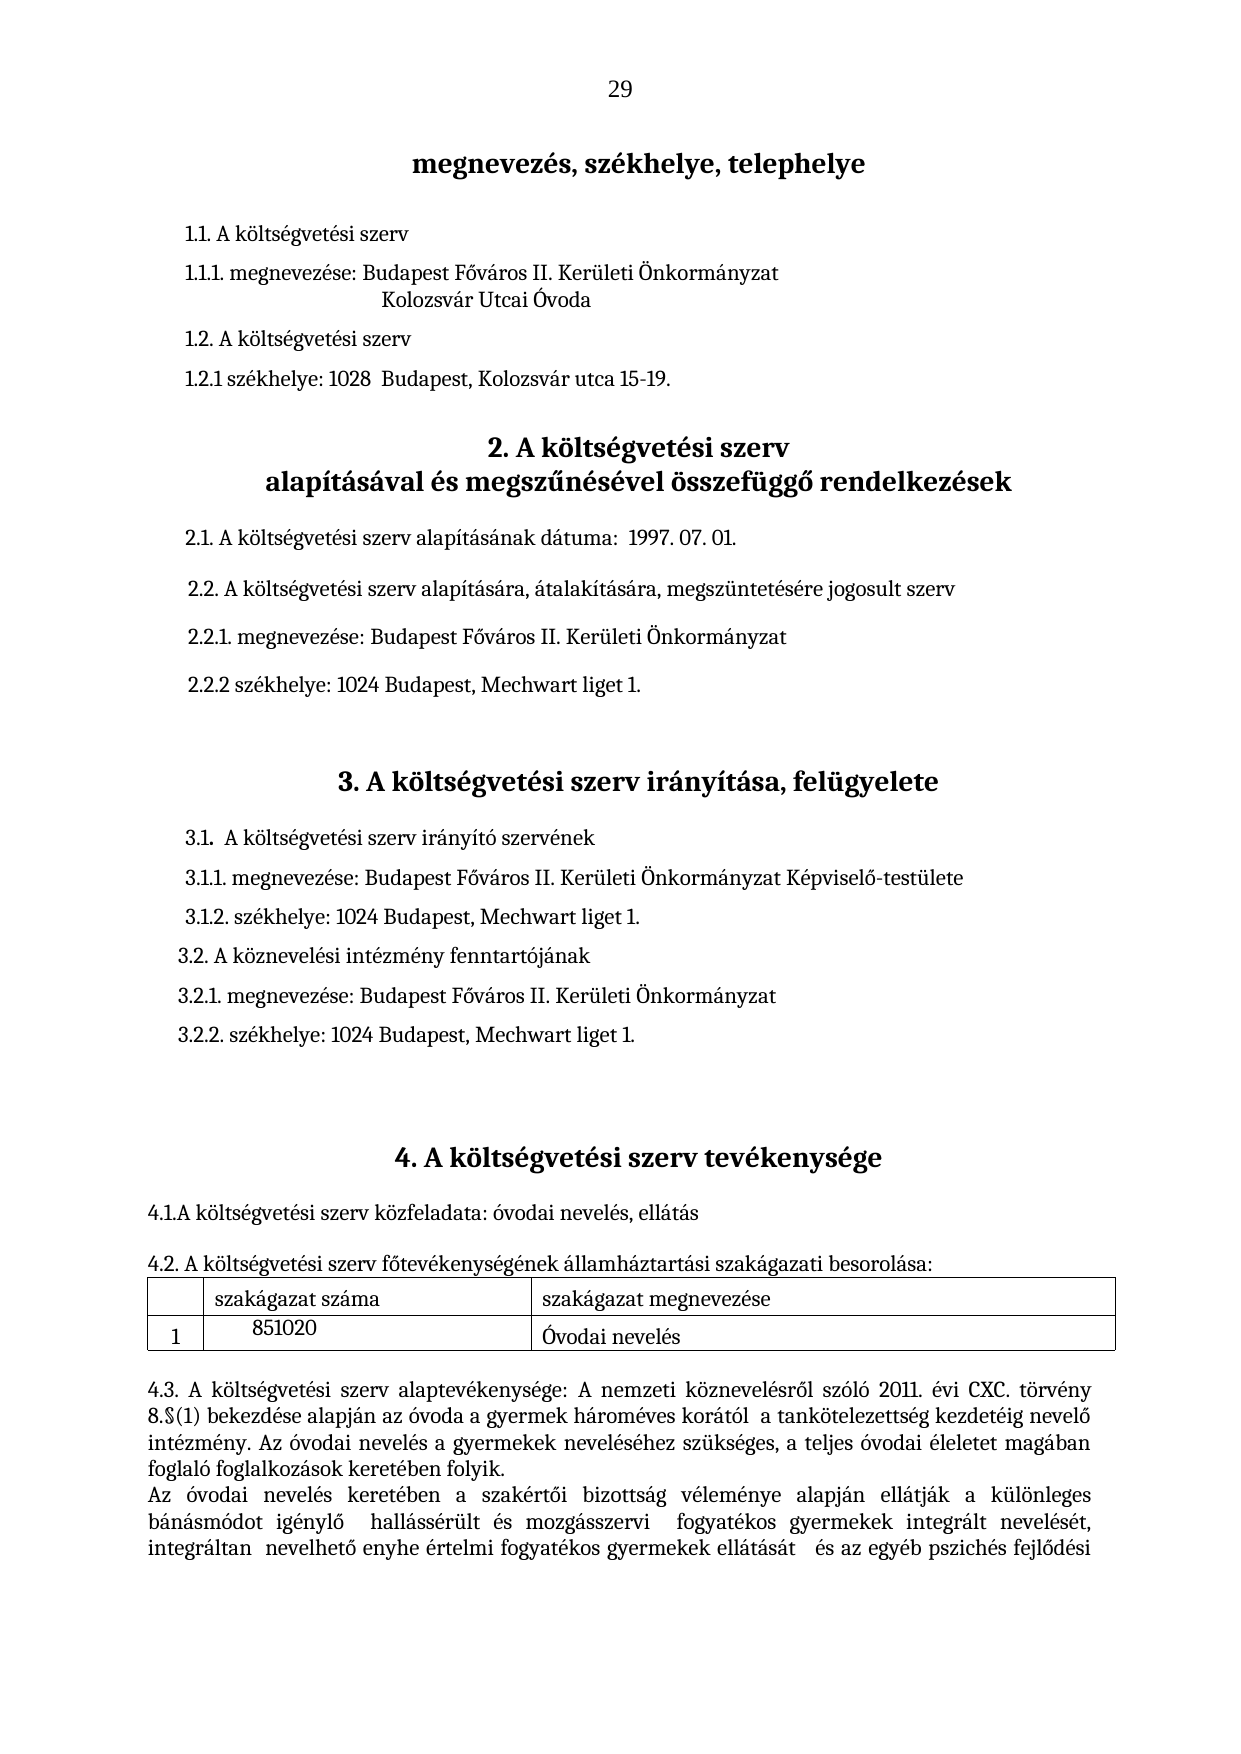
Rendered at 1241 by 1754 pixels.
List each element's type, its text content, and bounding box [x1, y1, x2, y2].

text Kolozsvár Utcai Óvoda [185, 286, 1093, 313]
text 3.2.2. székhelye: 1024 Budapest, Mechwart liget 1. [148, 1022, 1093, 1048]
text 4.2. A költségvetési szerv főtevékenységének államháztartási szakágazati besorolása: [148, 1251, 1093, 1277]
text 1.1.1. megnevezése: Budapest Főváros II. Kerületi Önkormányzat [185, 260, 1093, 286]
text 4.3. A költségvetési szerv alaptevékenysége: A nemzeti köznevelésről szóló 2011. évi CXC. törvény 8.§(1) bekezdése alapján az óvoda a gyermek hároméves korától a tankötelezettség kezdetéig nevelő intézmény. Az óvodai nevelés a gyermekek neveléséhez szükséges, a teljes óvodai éleletet magában foglaló foglalkozások keretében folyik. [148, 1377, 1093, 1482]
text 3.1.1. megnevezése: Budapest Főváros II. Kerületi Önkormányzat Képviselő-testülete [185, 864, 1093, 891]
text 3. A költségvetési szerv irányítása, felügyelete [185, 765, 1093, 798]
table_cell 1 [148, 1316, 203, 1350]
text 1.2. A költségvetési szerv [185, 326, 1093, 352]
text 2. A költségvetési szerv [185, 431, 1093, 465]
text 2.2.1. megnevezése: Budapest Főváros II. Kerületi Önkormányzat [148, 624, 1093, 650]
table_header szakágazat száma [204, 1278, 531, 1314]
table_header szakágazat megnevezése [532, 1278, 1115, 1314]
text 3.1. A költségvetési szerv irányító szervének [185, 825, 1093, 851]
text 3.2.1. megnevezése: Budapest Főváros II. Kerületi Önkormányzat [148, 983, 1093, 1009]
table_cell Óvodai nevelés [532, 1316, 1115, 1350]
text 1.1. A költségvetési szerv [185, 221, 1093, 247]
text 2.2. A költségvetési szerv alapítására, átalakítására, megszüntetésére jogosult szerv [148, 576, 1093, 602]
text 3.2. A köznevelési intézmény fenntartójának [148, 943, 1093, 969]
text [148, 1482, 1093, 1561]
text megnevezés, székhelye, telephelye [185, 148, 1093, 181]
text 2.2.2 székhelye: 1024 Budapest, Mechwart liget 1. [148, 672, 1093, 698]
text 4. A költségvetési szerv tevékenysége [185, 1141, 1093, 1174]
text 4.1.A költségvetési szerv közfeladata: óvodai nevelés, ellátás [148, 1199, 1122, 1226]
text alapításával és megszűnésével összefüggő rendelkezések [185, 465, 1093, 498]
text 3.1.2. székhelye: 1024 Budapest, Mechwart liget 1. [185, 904, 1093, 930]
text 2.1. A költségvetési szerv alapításának dátuma: 1997. 07. 01. [185, 525, 1093, 551]
table_header [148, 1278, 203, 1314]
table_cell 851020 [204, 1316, 531, 1350]
text 1.2.1 székhelye: 1028 Budapest, Kolozsvár utca 15-19. [185, 365, 1093, 392]
